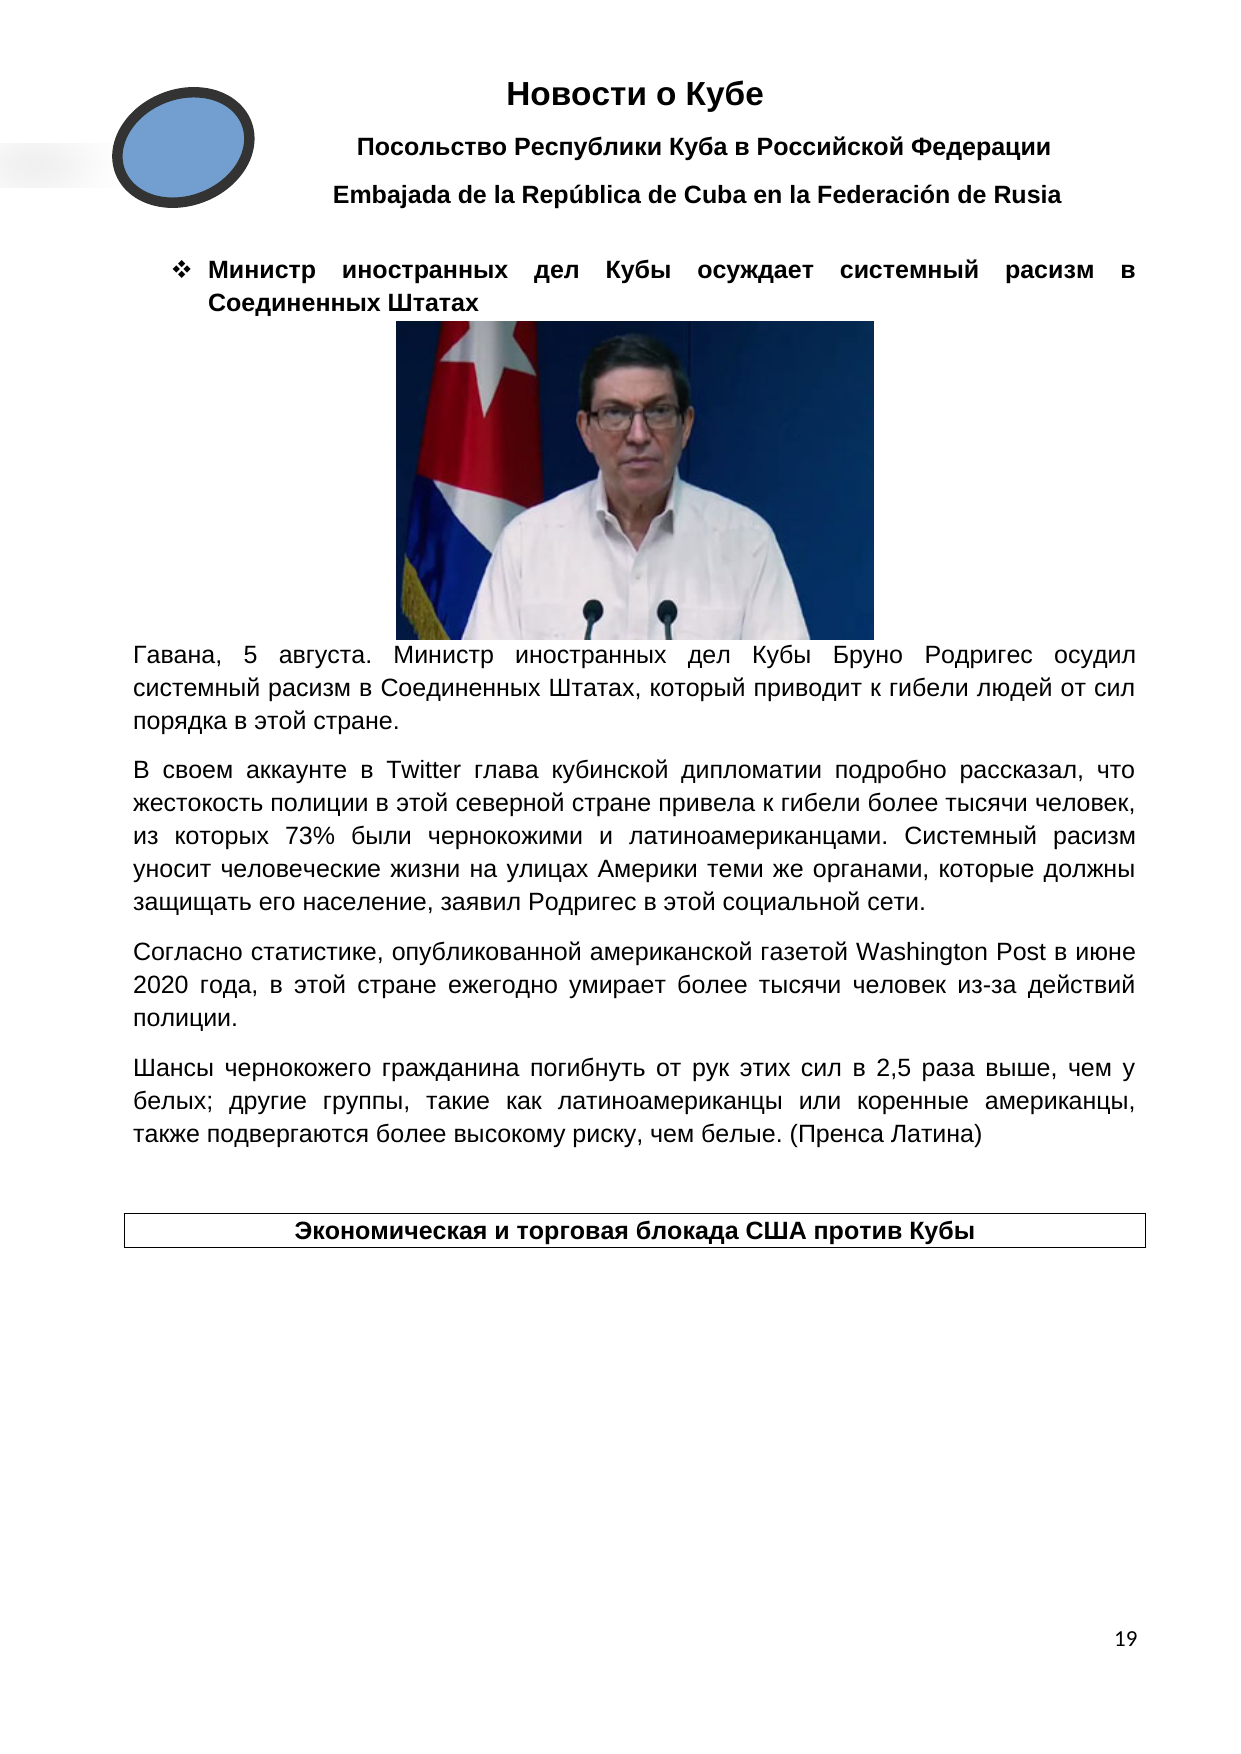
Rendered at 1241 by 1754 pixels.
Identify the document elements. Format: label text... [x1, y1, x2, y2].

text В своем аккаунте в Twitter глава кубинской дипломатии подробно рассказал, что жестокость полиции в этой северной стране привела к гибели более тысячи человек, из которых 73% были чернокожими и латиноамериканцами. Системный расизм уносит человеческие жизни на улицах Америки теми же органами, которые должны защищать его население, заявил Родригес в этой социальной сети. [133, 755, 1137, 916]
text Шансы чернокожего гражданина погибнуть от рук этих сил в 2,5 раза выше, чем у белых; другие группы, такие как латиноамериканцы или коренные американцы, также подвергаются более высокому риску, чем белые. (Пренса Латина) [133, 1053, 1137, 1148]
text Гавана, 5 августа. Министр иностранных дел Кубы Бруно Родригес осудил системный расизм в Соединенных Штатах, который приводит к гибели людей от сил порядка в этой стране. [133, 639, 1137, 734]
subtitle Экономическая и торговая блокада США против Кубы [125, 1214, 1145, 1247]
picture [396, 321, 874, 640]
subtitle Министр иностранных дел Кубы осуждает системный расизм в Соединенных Штатах [170, 255, 1137, 317]
text Согласно статистике, опубликованной американской газетой Washington Post в июне 2020 года, в этой стране ежегодно умирает более тысячи человек из-за действий полиции. [133, 937, 1137, 1032]
